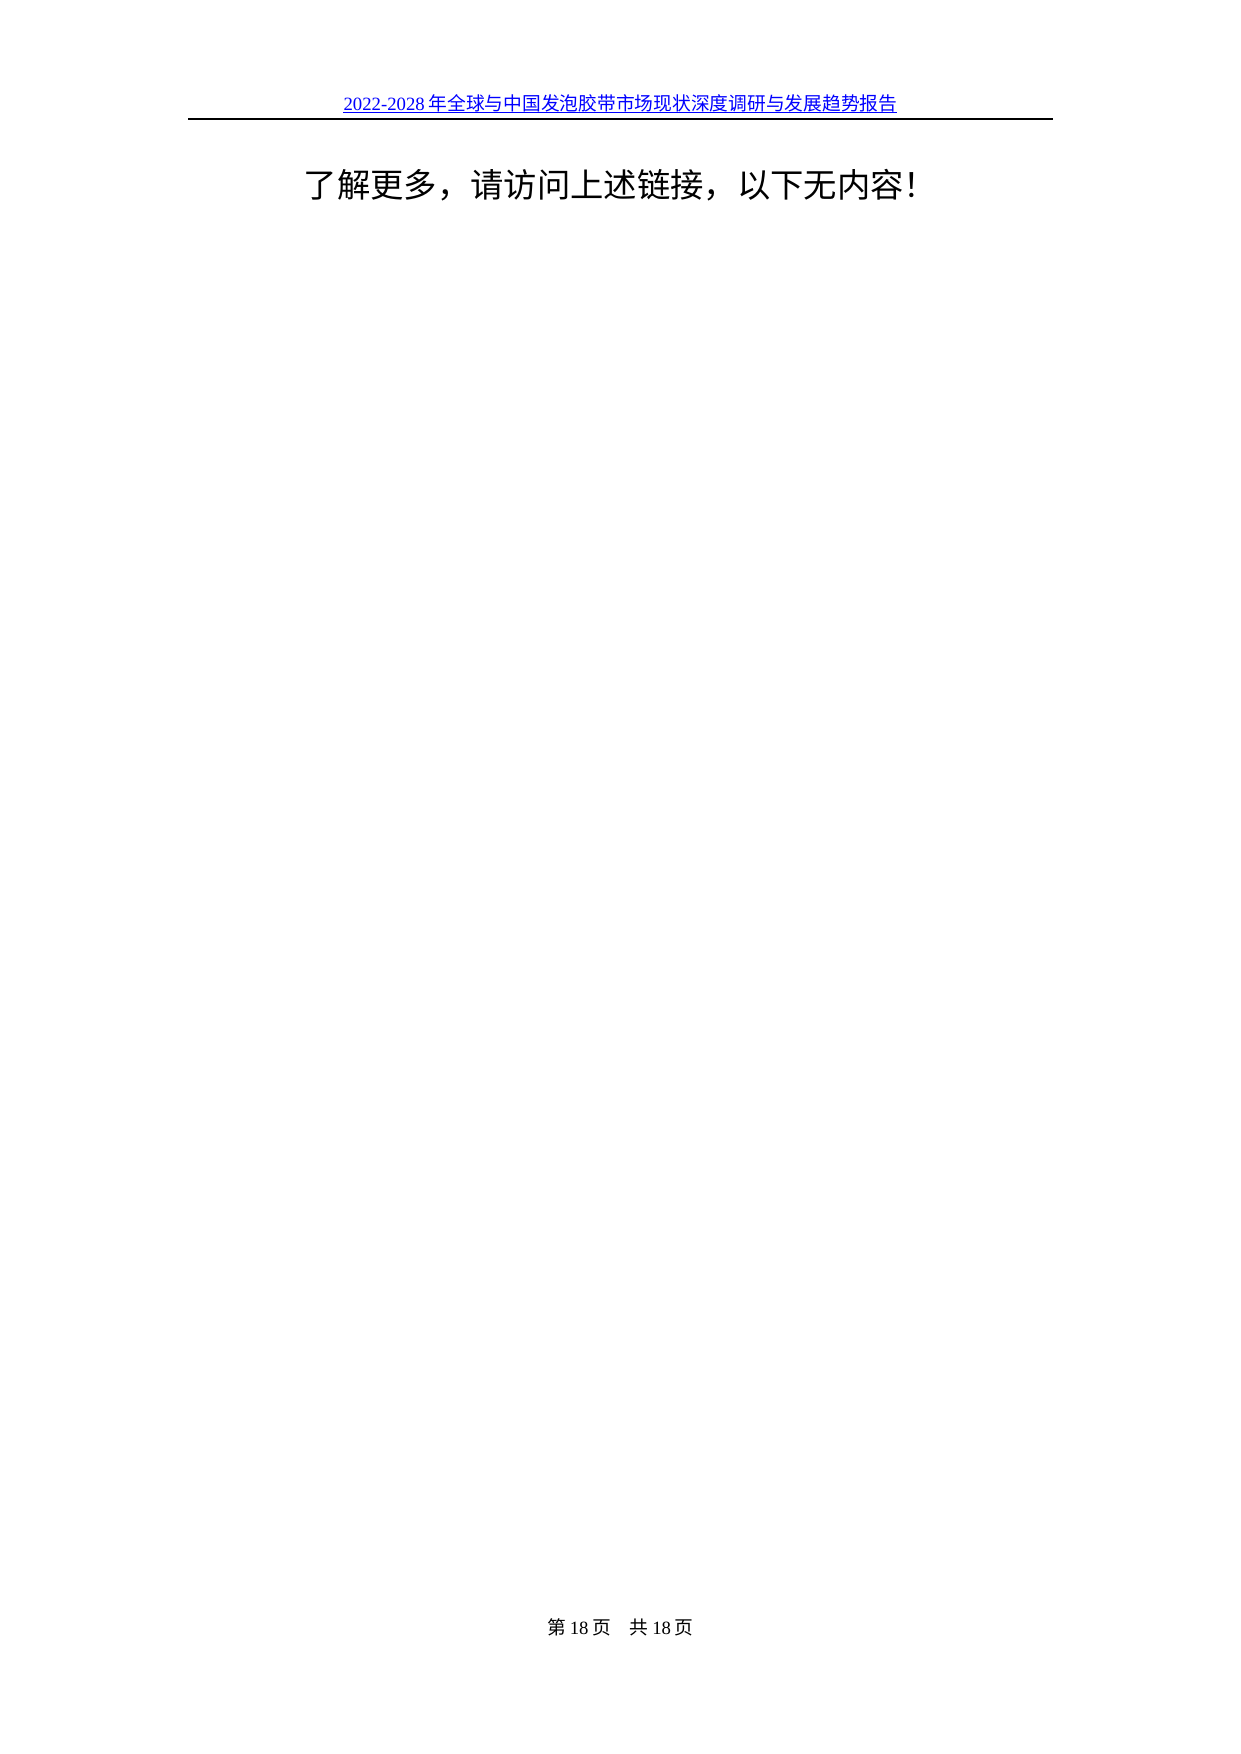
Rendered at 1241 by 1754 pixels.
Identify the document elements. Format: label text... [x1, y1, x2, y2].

title 了解更多，请访问上述链接，以下无内容！ [187, 150, 1053, 215]
